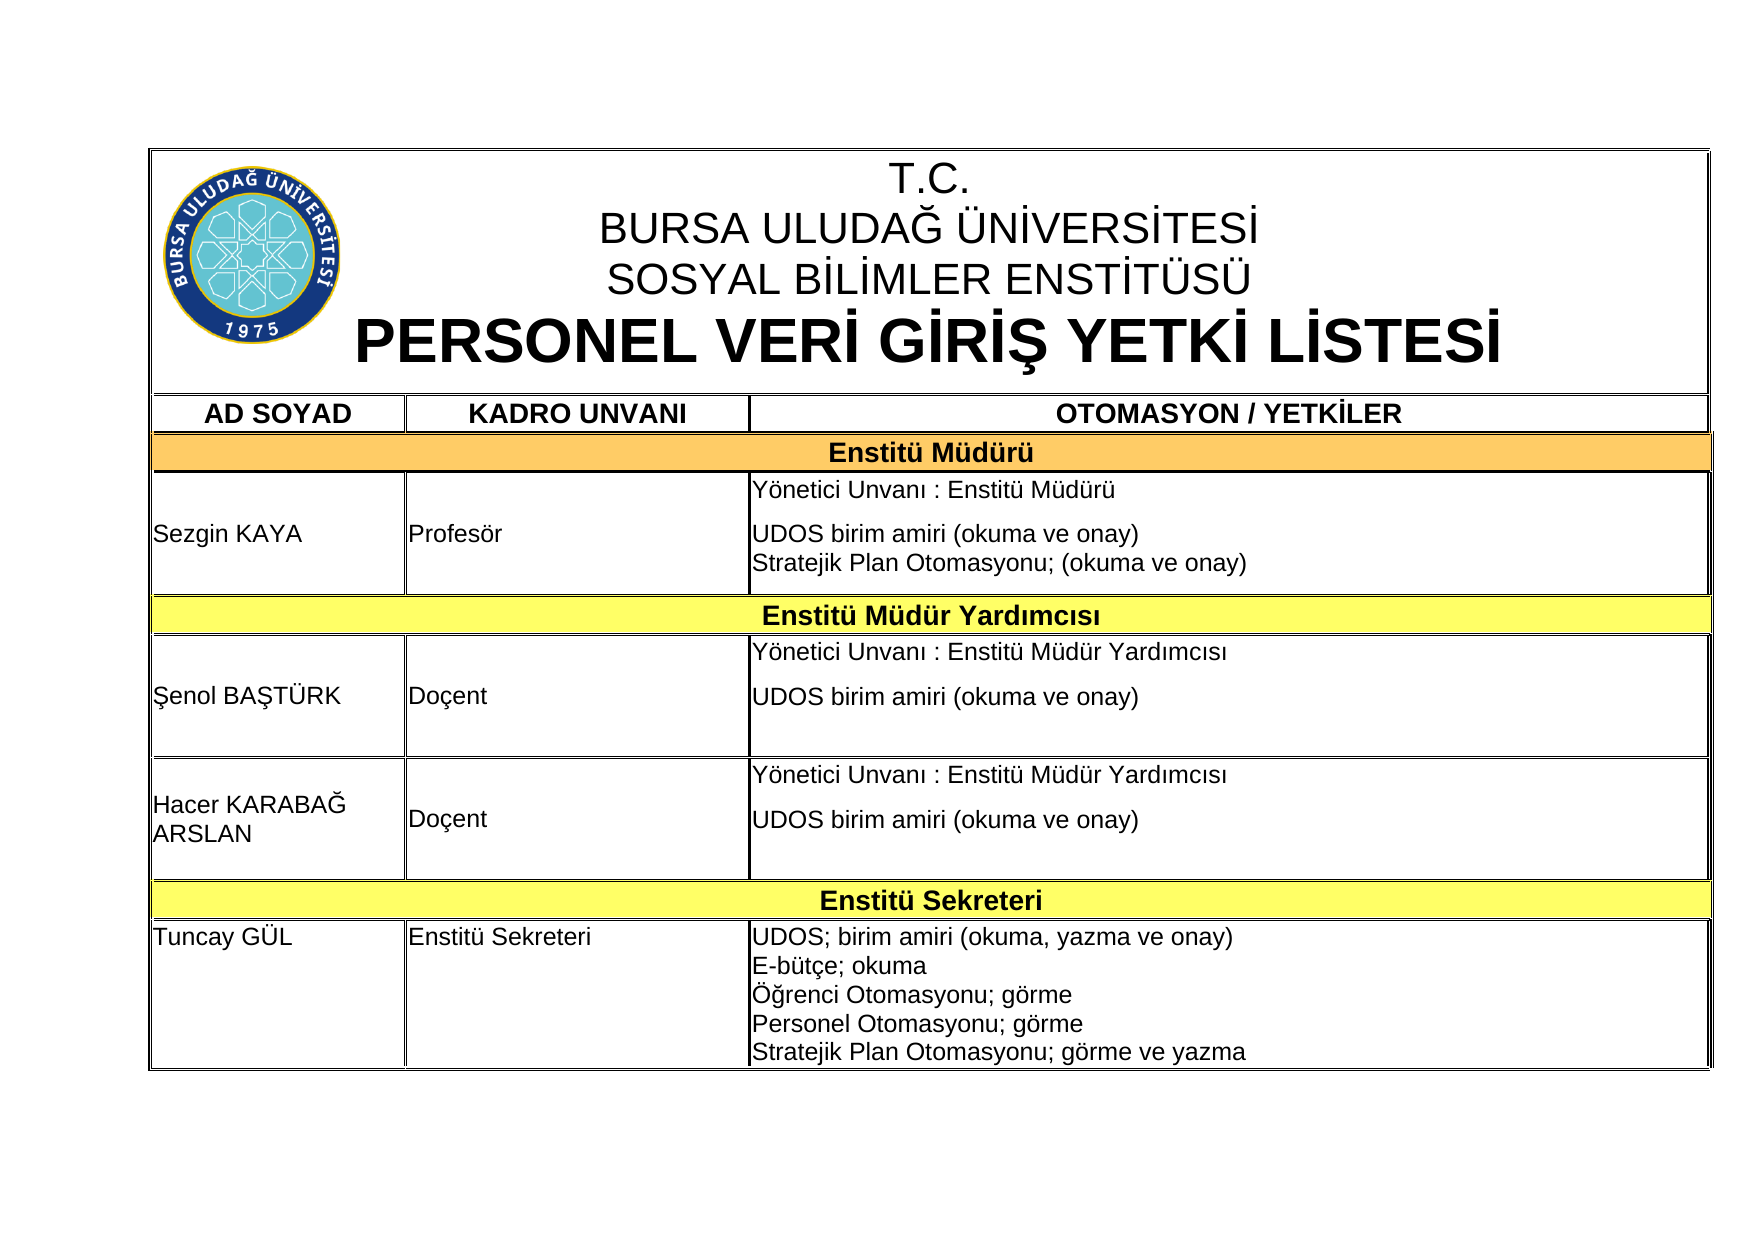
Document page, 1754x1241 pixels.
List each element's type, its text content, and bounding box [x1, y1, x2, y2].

table_cell Yönetici Unvanı : Enstitü Müdür Yardımcısı UDOS birim amiri (okuma ve onay) [751, 759, 1707, 879]
table_cell Yönetici Unvanı : Enstitü Müdür Yardımcısı UDOS birim amiri (okuma ve onay) [751, 636, 1707, 756]
table_cell OTOMASYON / YETKİLER [751, 396, 1707, 431]
table_cell Enstitü Sekreteri [150, 879, 1712, 917]
table_cell Profesör [407, 473, 748, 594]
table_cell Tuncay GÜL [152, 918, 406, 1068]
table_cell KADRO UNVANI [407, 396, 748, 431]
table_cell Enstitü Sekreteri [406, 921, 749, 1068]
table_cell Hacer KARABAĞ ARSLAN [150, 756, 406, 879]
table_cell Sezgin KAYA [152, 470, 404, 594]
table_header T.C. BURSA ULUDAĞ ÜNİVERSİTESİ SOSYAL BİLİMLER ENSTİTÜSÜ PERSONEL VERİ GİRİŞ YETKİ LİSTESİ [152, 151, 1709, 392]
picture [163, 166, 341, 344]
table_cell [749, 921, 1709, 1068]
table_cell Doçent [407, 636, 748, 756]
table_cell Enstitü Müdürü [152, 431, 1712, 470]
table_cell AD SOYAD [152, 393, 404, 431]
table_cell Doçent [407, 759, 748, 879]
table_cell Şenol BAŞTÜRK [152, 633, 404, 756]
table_cell Enstitü Müdür Yardımcısı [150, 594, 1712, 632]
table_cell Yönetici Unvanı : Enstitü Müdürü UDOS birim amiri (okuma ve onay) Stratejik Plan Otomasyonu; (okuma ve onay) [751, 473, 1707, 594]
